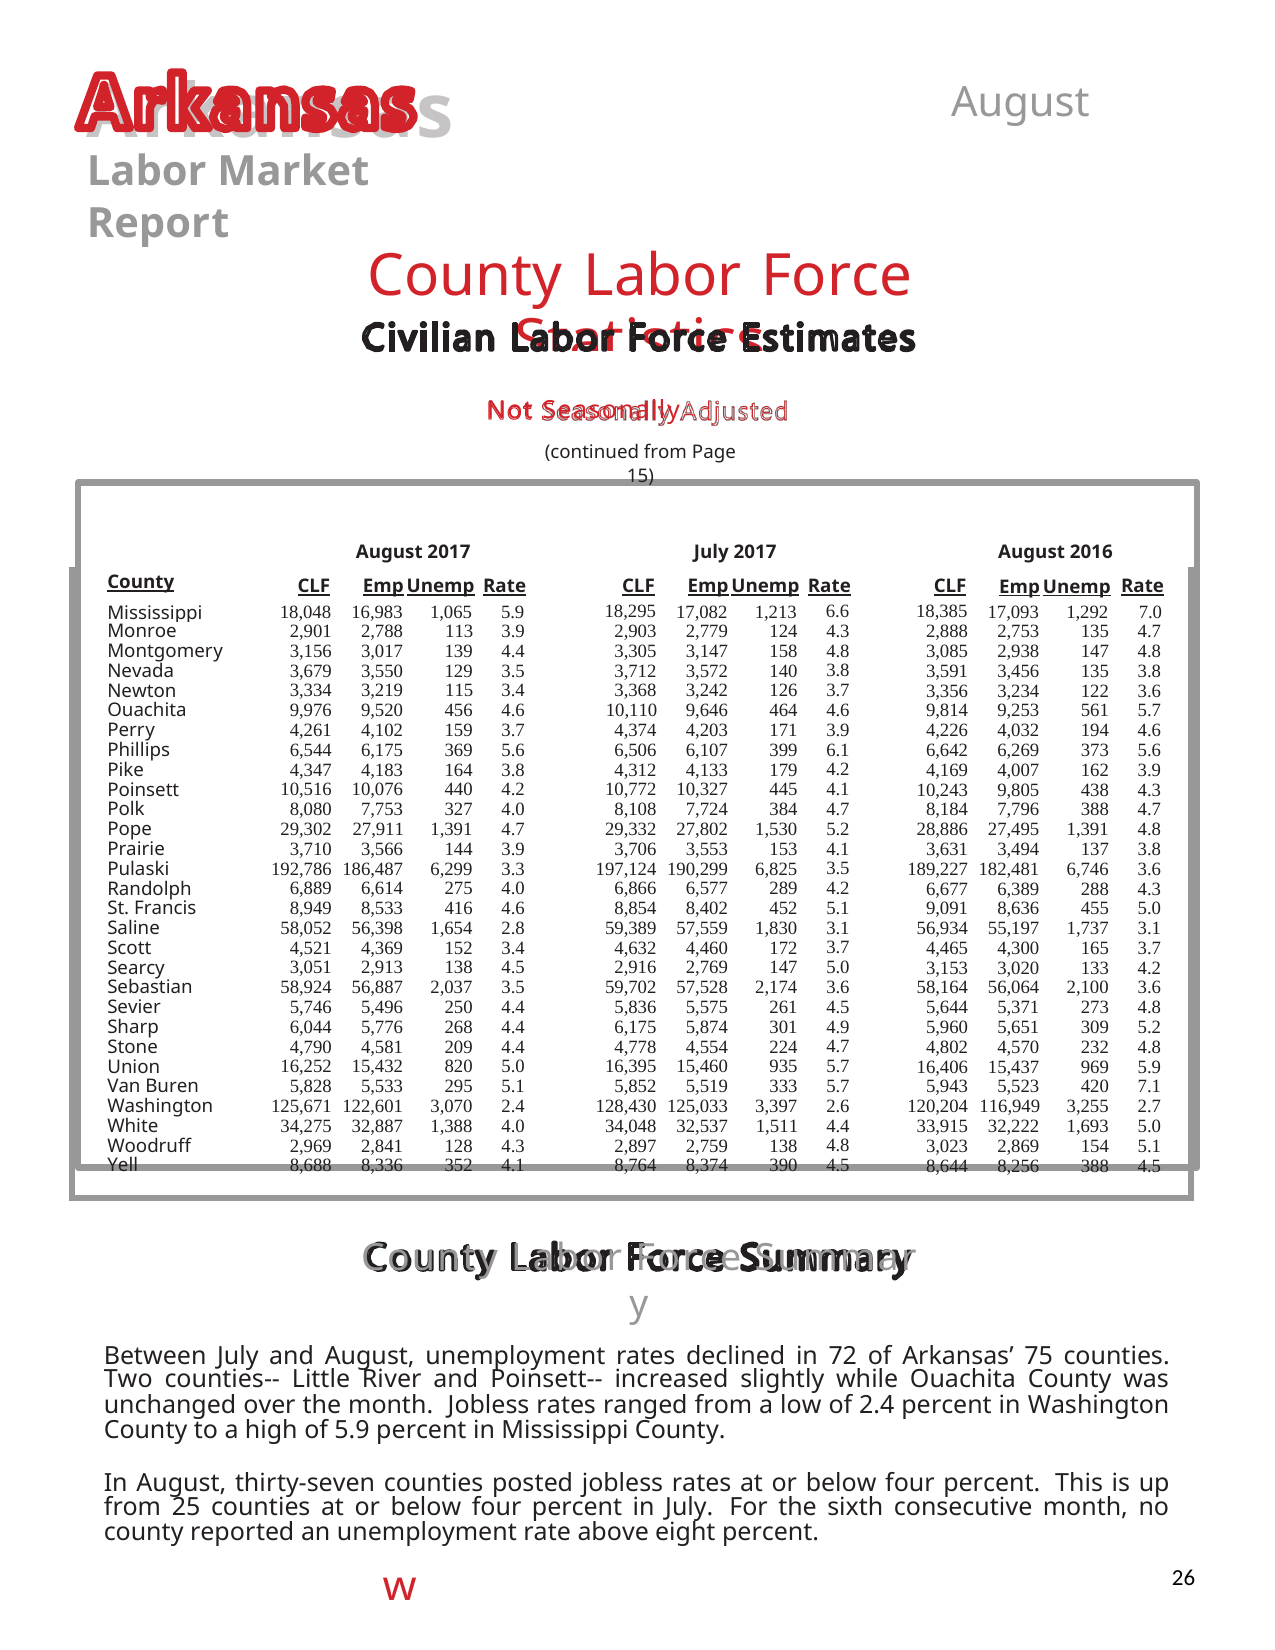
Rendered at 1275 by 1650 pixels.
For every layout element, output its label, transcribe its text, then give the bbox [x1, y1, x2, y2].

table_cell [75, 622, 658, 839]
picture [542, 398, 787, 426]
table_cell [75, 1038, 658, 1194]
text Between July and August, unemployment rates declined in 72 of Arkansas’ 75 counties. Two counties-- Little River and Poinsett-- increased slightly while Ouachita County was unchanged over the month. Jobless rates ranged from a low of 2.4 percent in Washington County to a high of 5.9 percent in Mississippi County. [103, 1344, 1169, 1446]
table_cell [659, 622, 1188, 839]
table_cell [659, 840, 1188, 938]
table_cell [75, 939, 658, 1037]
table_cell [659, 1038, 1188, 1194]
text August 2017 July 2017 August 2016 [356, 538, 1210, 562]
text (continued from Page 15) [531, 438, 749, 486]
text In August, thirty-seven counties posted jobless rates at or below four percent. This is up from 25 counties at or below four percent in July. For the sixth consecutive month, no county reported an unemployment rate above eight percent. [103, 1471, 1169, 1548]
text County Labor Force Summar y [359, 1233, 918, 1325]
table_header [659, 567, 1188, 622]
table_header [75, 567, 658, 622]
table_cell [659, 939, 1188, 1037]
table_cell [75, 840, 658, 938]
